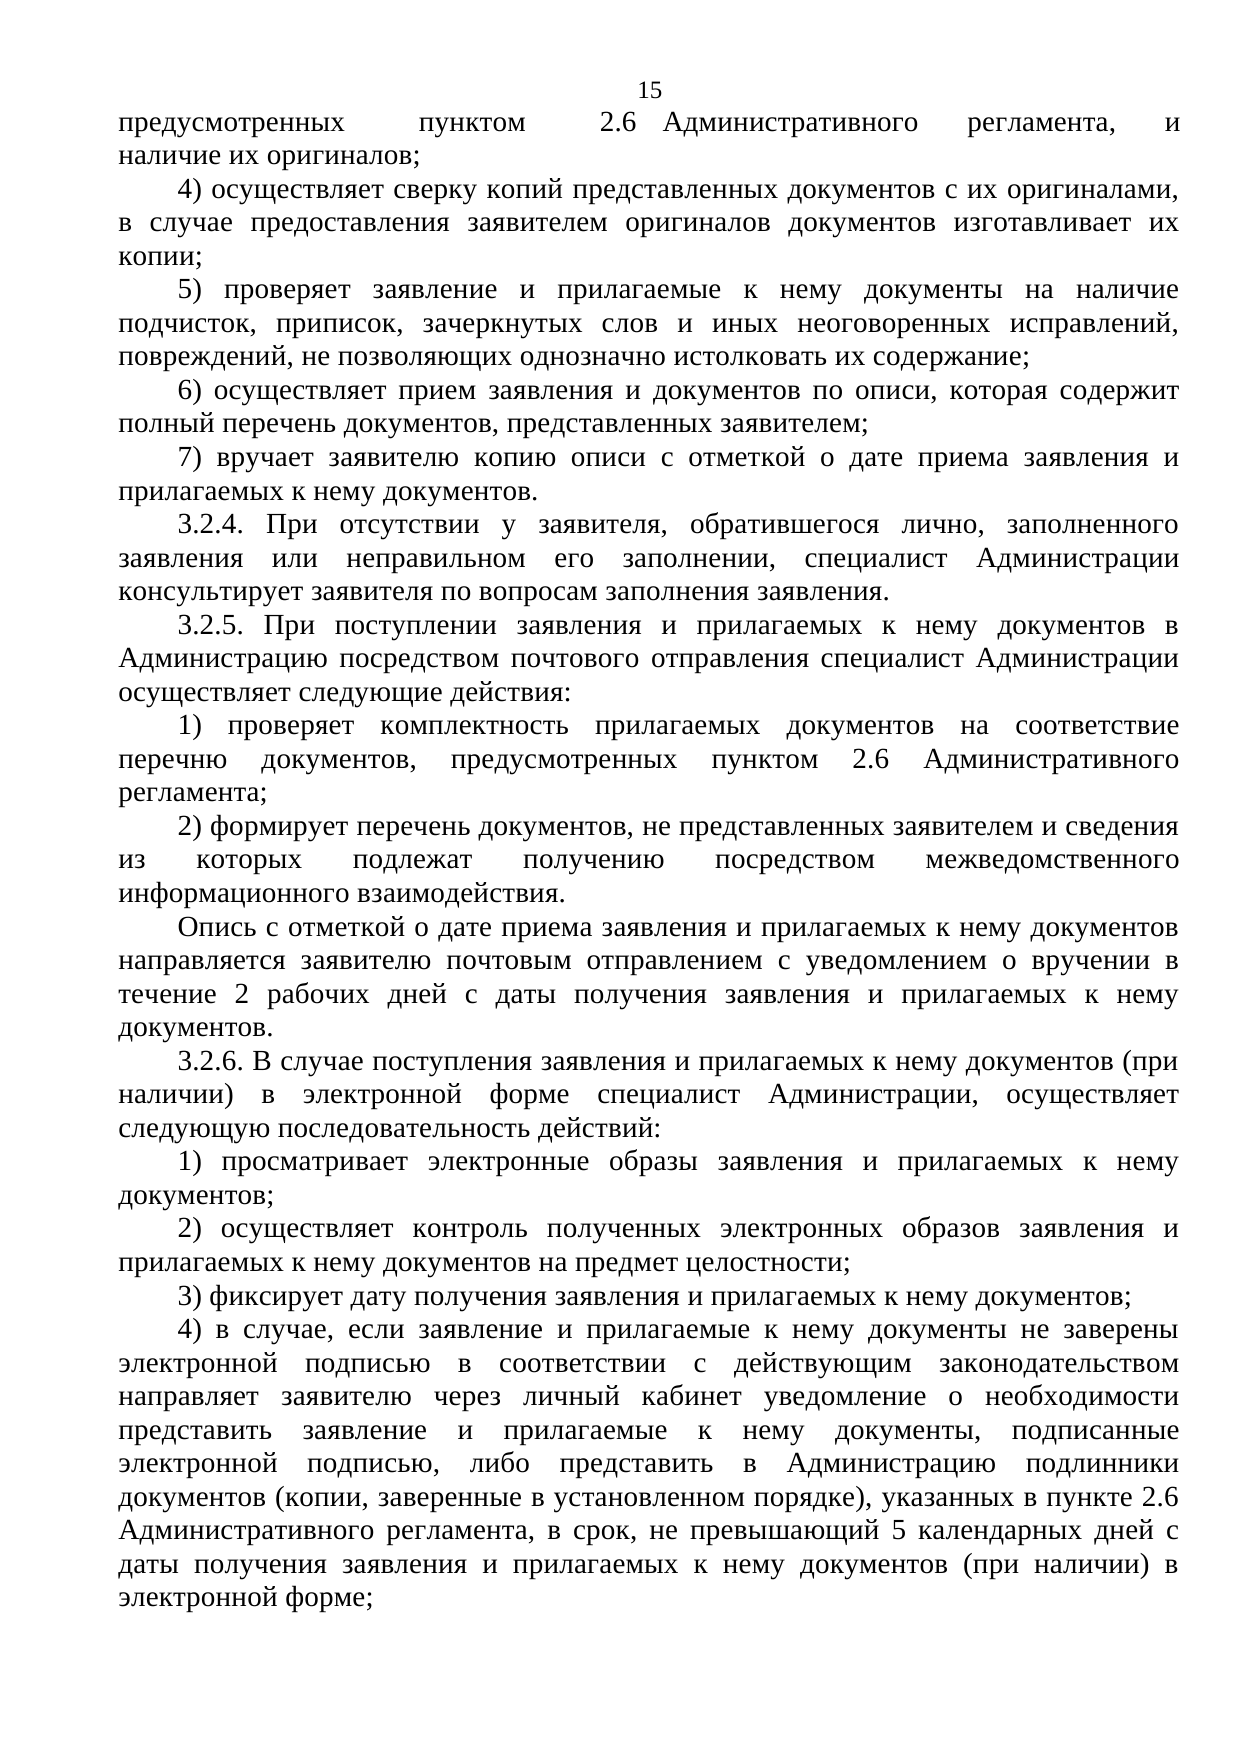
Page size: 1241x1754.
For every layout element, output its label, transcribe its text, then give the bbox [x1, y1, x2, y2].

text 4) осуществляет сверку копий представленных документов с их оригиналами, в случае предоставления заявителем оригиналов документов изготавливает их копии; [118, 171, 1181, 271]
text 3.2.6. В случае поступления заявления и прилагаемых к нему документов (при наличии) в электронной форме специалист Администрации, осуществляет следующую последовательность действий: [118, 1043, 1181, 1143]
text 7) вручает заявителю копию описи с отметкой о дате приема заявления и прилагаемых к нему документов. [118, 439, 1181, 506]
text 2) осуществляет контроль полученных электронных образов заявления и прилагаемых к нему документов на предмет целостности; [118, 1211, 1181, 1278]
text 3.2.4. При отсутствии у заявителя, обратившегося лично, заполненного заявления или неправильном его заполнении, специалист Администрации консультирует заявителя по вопросам заполнения заявления. [118, 506, 1181, 607]
text Опись с отметкой о дате приема заявления и прилагаемых к нему документов направляется заявителю почтовым отправлением с уведомлением о вручении в течение 2 рабочих дней с даты получения заявления и прилагаемых к нему документов. [118, 909, 1181, 1043]
text 4) в случае, если заявление и прилагаемые к нему документы не заверены электронной подписью в соответствии с действующим законодательством направляет заявителю через личный кабинет уведомление о необходимости представить заявление и прилагаемые к нему документы, подписанные электронной подписью, либо представить в Администрацию подлинники документов (копии, заверенные в установленном порядке), указанных в пункте 2.6 Административного регламента, в срок, не превышающий 5 календарных дней с даты получения заявления и прилагаемых к нему документов (при наличии) в электронной форме; [118, 1311, 1181, 1613]
text 3.2.5. При поступлении заявления и прилагаемых к нему документов в Администрацию посредством почтового отправления специалист Администрации осуществляет следующие действия: [118, 607, 1181, 707]
text 5) проверяет заявление и прилагаемые к нему документы на наличие подчисток, приписок, зачеркнутых слов и иных неоговоренных исправлений, повреждений, не позволяющих однозначно истолковать их содержание; [118, 271, 1181, 372]
text 2) формирует перечень документов, не представленных заявителем и сведения из которых подлежат получению посредством межведомственного информационного взаимодействия. [118, 808, 1181, 909]
text 1) просматривает электронные образы заявления и прилагаемых к нему документов; [118, 1143, 1181, 1211]
text 1) проверяет комплектность прилагаемых документов на соответствие перечню документов, предусмотренных пунктом 2.6 Административного регламента; [118, 707, 1181, 808]
text 6) осуществляет прием заявления и документов по описи, которая содержит полный перечень документов, представленных заявителем; [118, 372, 1181, 439]
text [118, 104, 1181, 171]
text 3) фиксирует дату получения заявления и прилагаемых к нему документов; [118, 1278, 1181, 1311]
